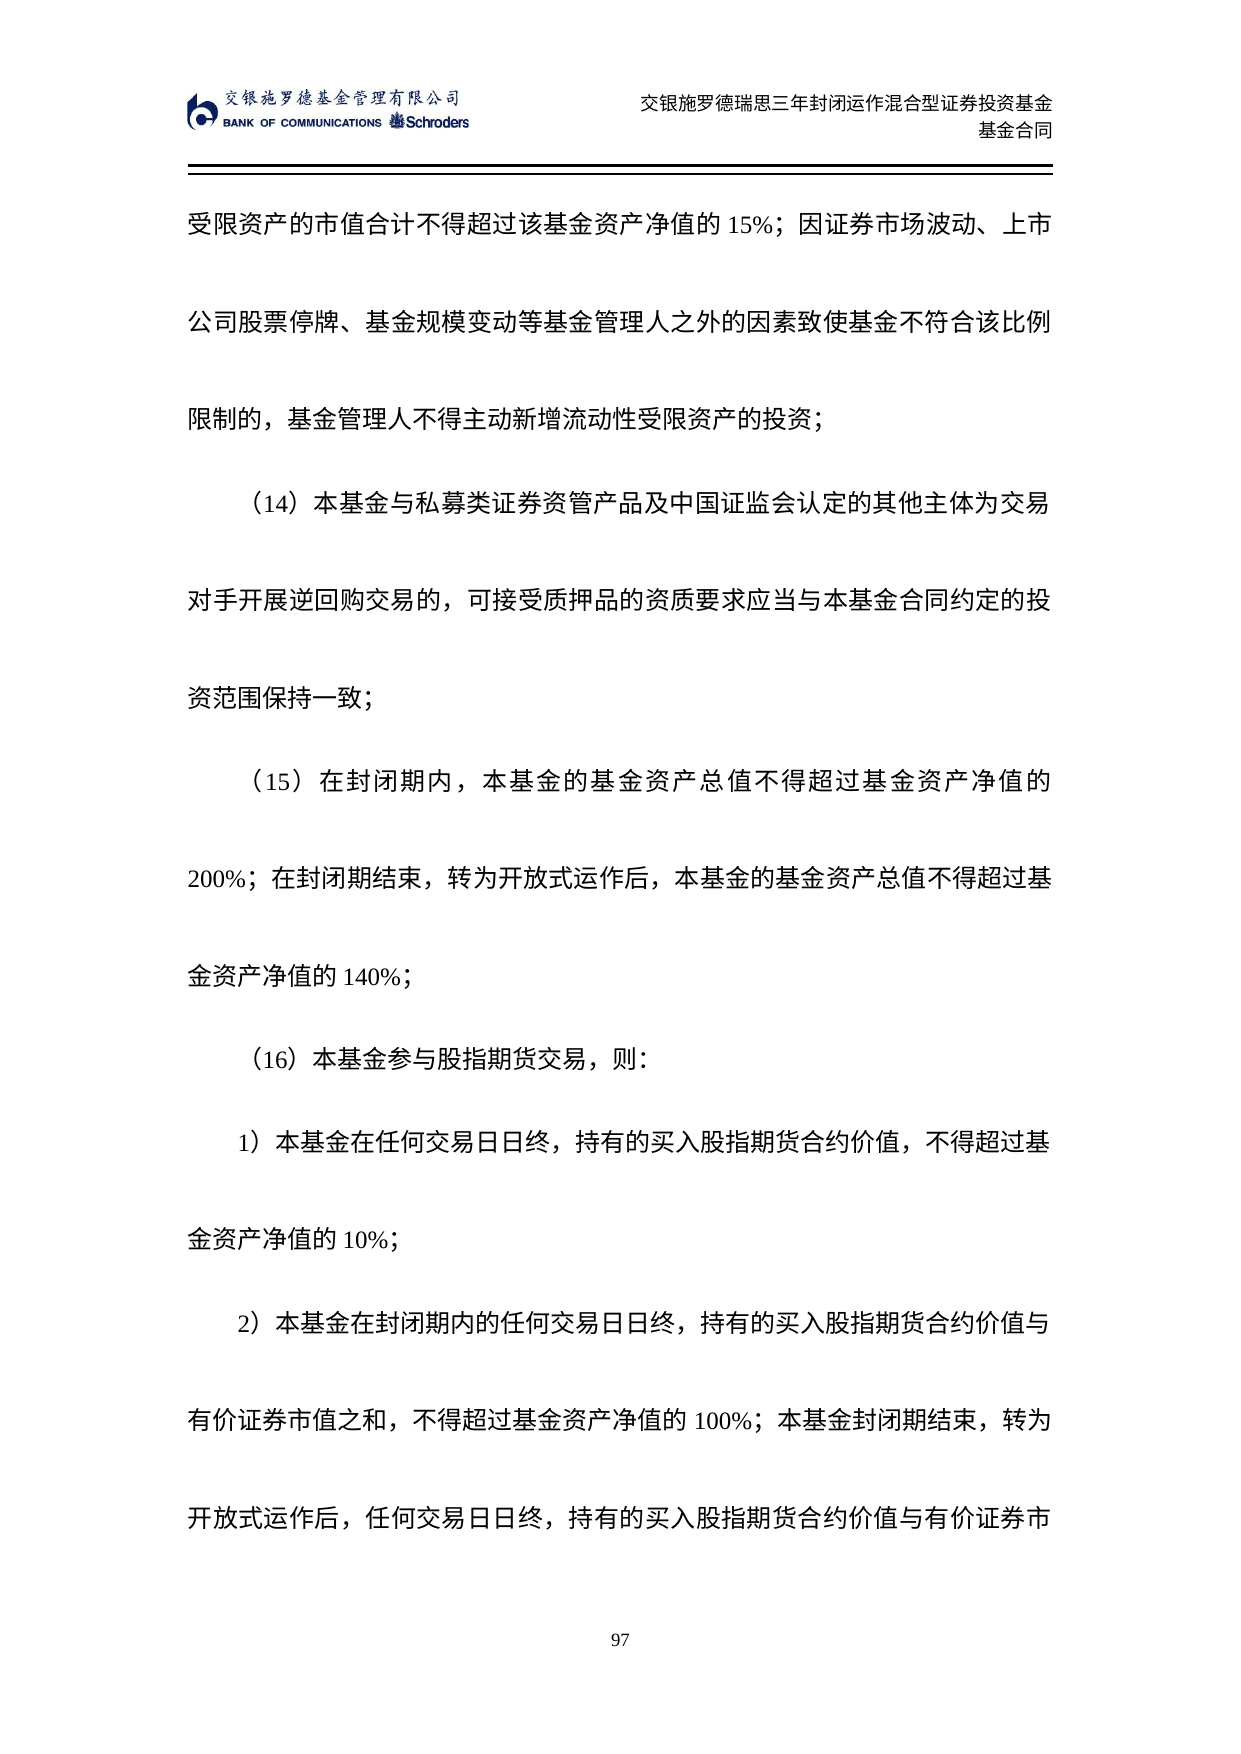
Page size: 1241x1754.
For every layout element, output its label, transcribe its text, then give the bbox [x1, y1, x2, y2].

text （15）在封闭期内，本基金的基金资产总值不得超过基金资产净值的200%；在封闭期结束，转为开放式运作后，本基金的基金资产总值不得超过基金资产净值的140%； [187, 747, 1053, 1007]
text （14）本基金与私募类证券资管产品及中国证监会认定的其他主体为交易对手开展逆回购交易的，可接受质押品的资质要求应当与本基金合同约定的投资范围保持一致； [187, 469, 1053, 729]
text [187, 1289, 1053, 1549]
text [187, 191, 1053, 451]
picture [187, 89, 469, 130]
text （16）本基金参与股指期货交易，则： [187, 1025, 1053, 1090]
text 1）本基金在任何交易日日终，持有的买入股指期货合约价值，不得超过基金资产净值的10%； [187, 1108, 1053, 1271]
